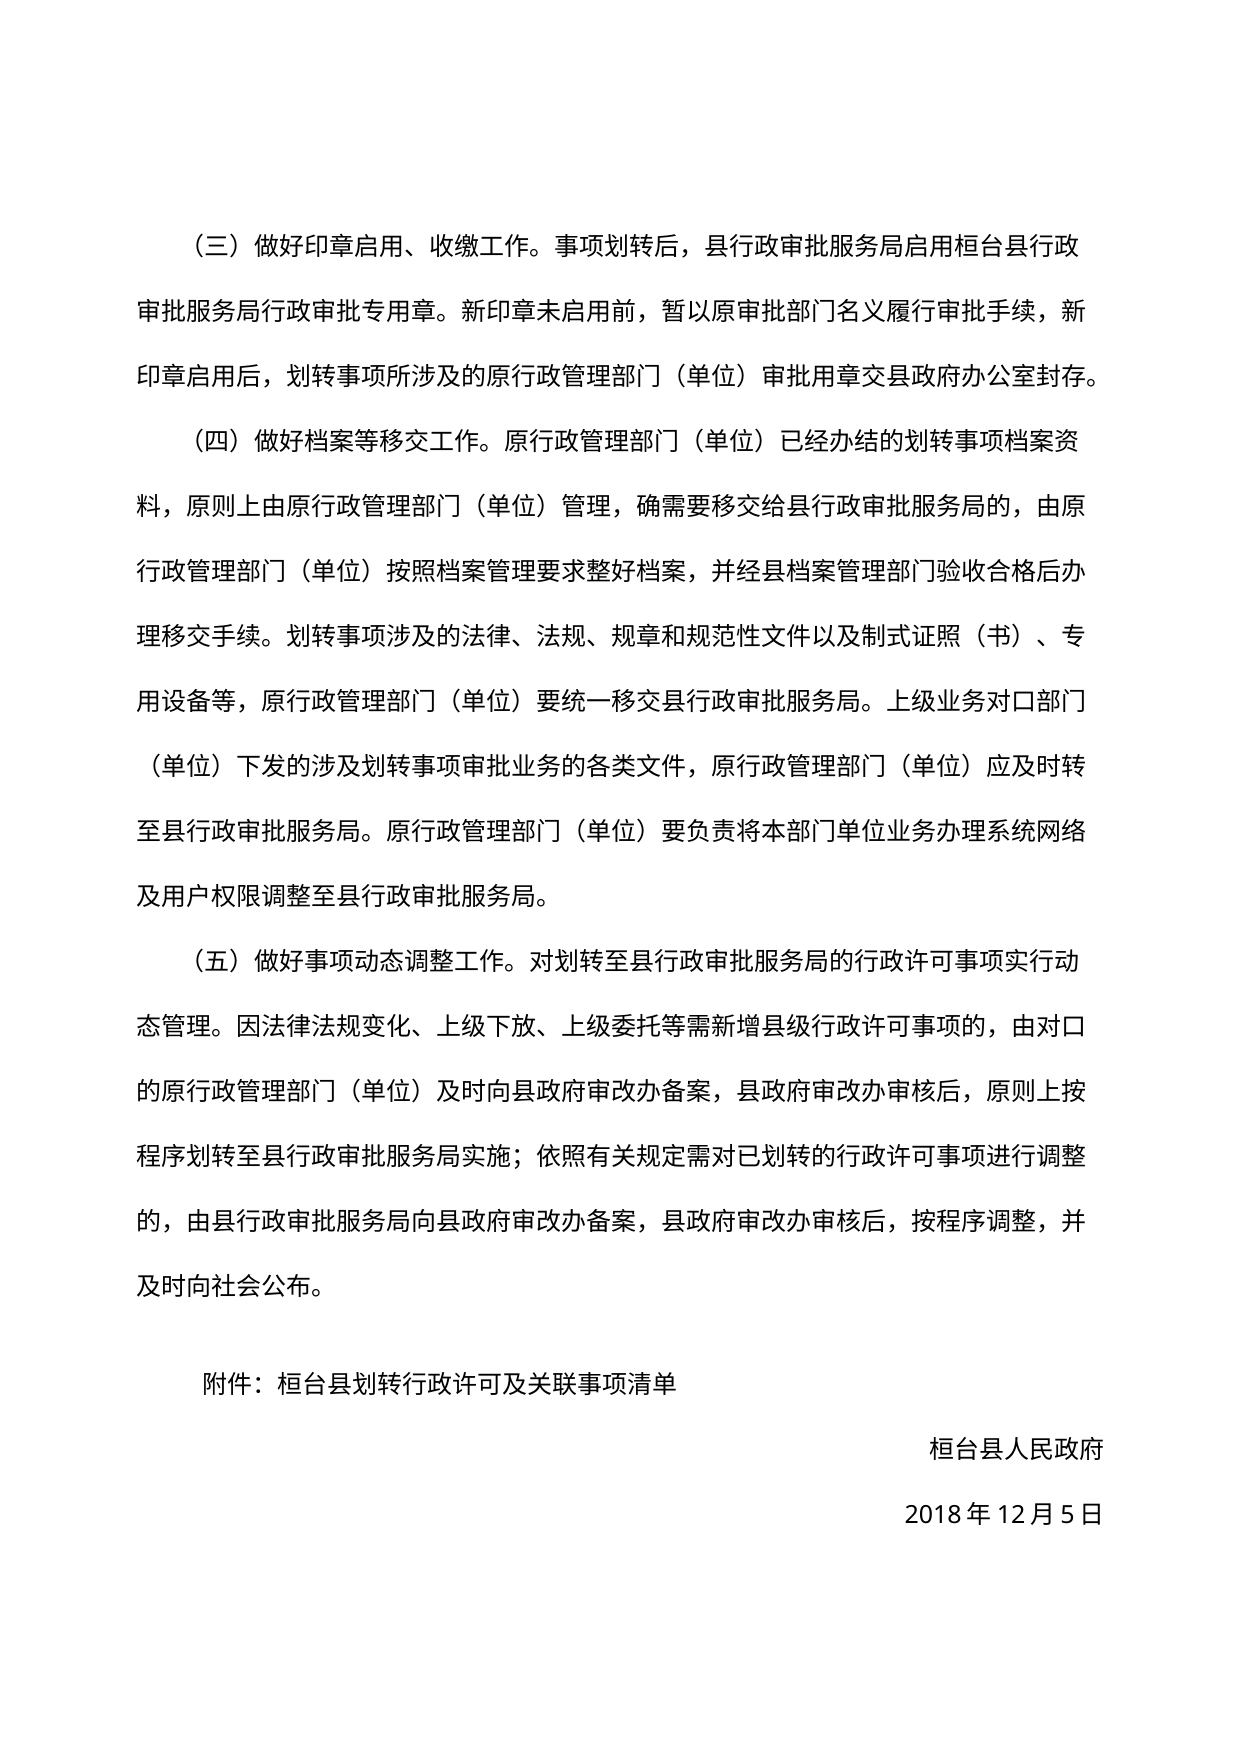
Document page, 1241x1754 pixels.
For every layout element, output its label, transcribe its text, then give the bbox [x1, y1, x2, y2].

text （三）做好印章启用、收缴工作。事项划转后，县行政审批服务局启用桓台县行政审批服务局行政审批专用章。新印章未启用前，暂以原审批部门名义履行审批手续，新印章启用后，划转事项所涉及的原行政管理部门（单位）审批用章交县政府办公室封存。 [136, 212, 1104, 407]
text 桓台县人民政府 [136, 1415, 1104, 1480]
text 2018年12月5日 [136, 1480, 1104, 1545]
text （五）做好事项动态调整工作。对划转至县行政审批服务局的行政许可事项实行动态管理。因法律法规变化、上级下放、上级委托等需新增县级行政许可事项的，由对口的原行政管理部门（单位）及时向县政府审改办备案，县政府审改办审核后，原则上按程序划转至县行政审批服务局实施；依照有关规定需对已划转的行政许可事项进行调整的，由县行政审批服务局向县政府审改办备案，县政府审改办审核后，按程序调整，并及时向社会公布。 [136, 927, 1104, 1317]
text （四）做好档案等移交工作。原行政管理部门（单位）已经办结的划转事项档案资料，原则上由原行政管理部门（单位）管理，确需要移交给县行政审批服务局的，由原行政管理部门（单位）按照档案管理要求整好档案，并经县档案管理部门验收合格后办理移交手续。划转事项涉及的法律、法规、规章和规范性文件以及制式证照（书）、专用设备等，原行政管理部门（单位）要统一移交县行政审批服务局。上级业务对口部门（单位）下发的涉及划转事项审批业务的各类文件，原行政管理部门（单位）应及时转至县行政审批服务局。原行政管理部门（单位）要负责将本部门单位业务办理系统网络及用户权限调整至县行政审批服务局。 [136, 407, 1104, 927]
text 附件：桓台县划转行政许可及关联事项清单 [136, 1350, 1104, 1415]
